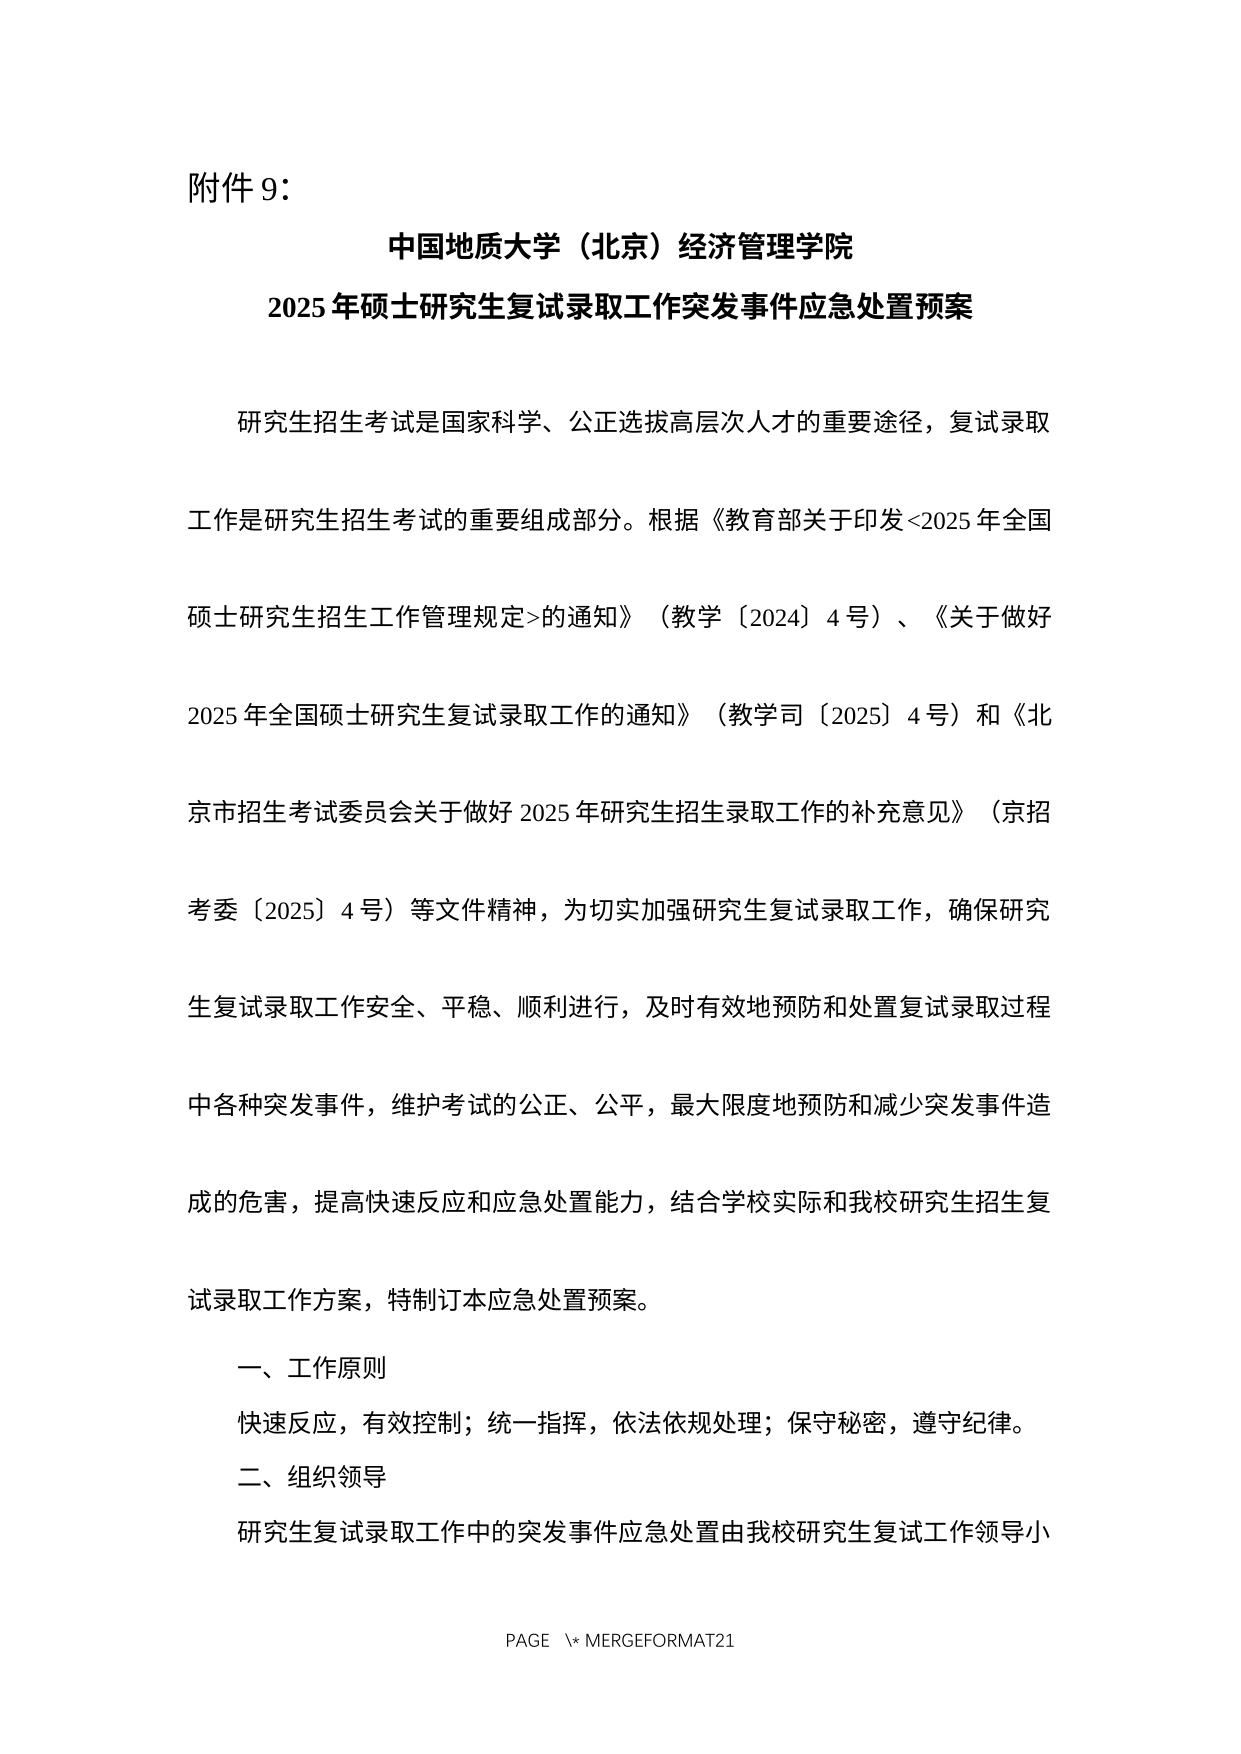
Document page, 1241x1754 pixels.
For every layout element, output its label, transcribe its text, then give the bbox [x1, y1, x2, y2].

text 中国地质大学（北京）经济管理学院 [187, 210, 1053, 269]
text 2025年硕士研究生复试录取工作突发事件应急处置预案 [187, 269, 1053, 329]
text 研究生招生考试是国家科学、公正选拔高层次人才的重要途径，复试录取工作是研究生招生考试的重要组成部分。根据《教育部关于印发<2025年全国硕士研究生招生工作管理规定>的通知》（教学〔2024〕4号）、《关于做好2025年全国硕士研究生复试录取工作的通知》（教学司〔2025〕4号）和《北京市招生考试委员会关于做好2025年研究生招生录取工作的补充意见》（京招考委〔2025〕4号）等文件精神，为切实加强研究生复试录取工作，确保研究生复试录取工作安全、平稳、顺利进行，及时有效地预防和处置复试录取过程中各种突发事件，维护考试的公正、公平，最大限度地预防和减少突发事件造成的危害，提高快速反应和应急处置能力，结合学校实际和我校研究生招生复试录取工作方案，特制订本应急处置预案。 [187, 388, 1053, 1331]
text 附件9： [187, 162, 1053, 210]
text 一、工作原则 [187, 1349, 1053, 1385]
text 二、组织领导 [187, 1458, 1053, 1494]
text 快速反应，有效控制；统一指挥，依法依规处理；保守秘密，遵守纪律。 [187, 1403, 1053, 1439]
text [187, 1512, 1053, 1548]
